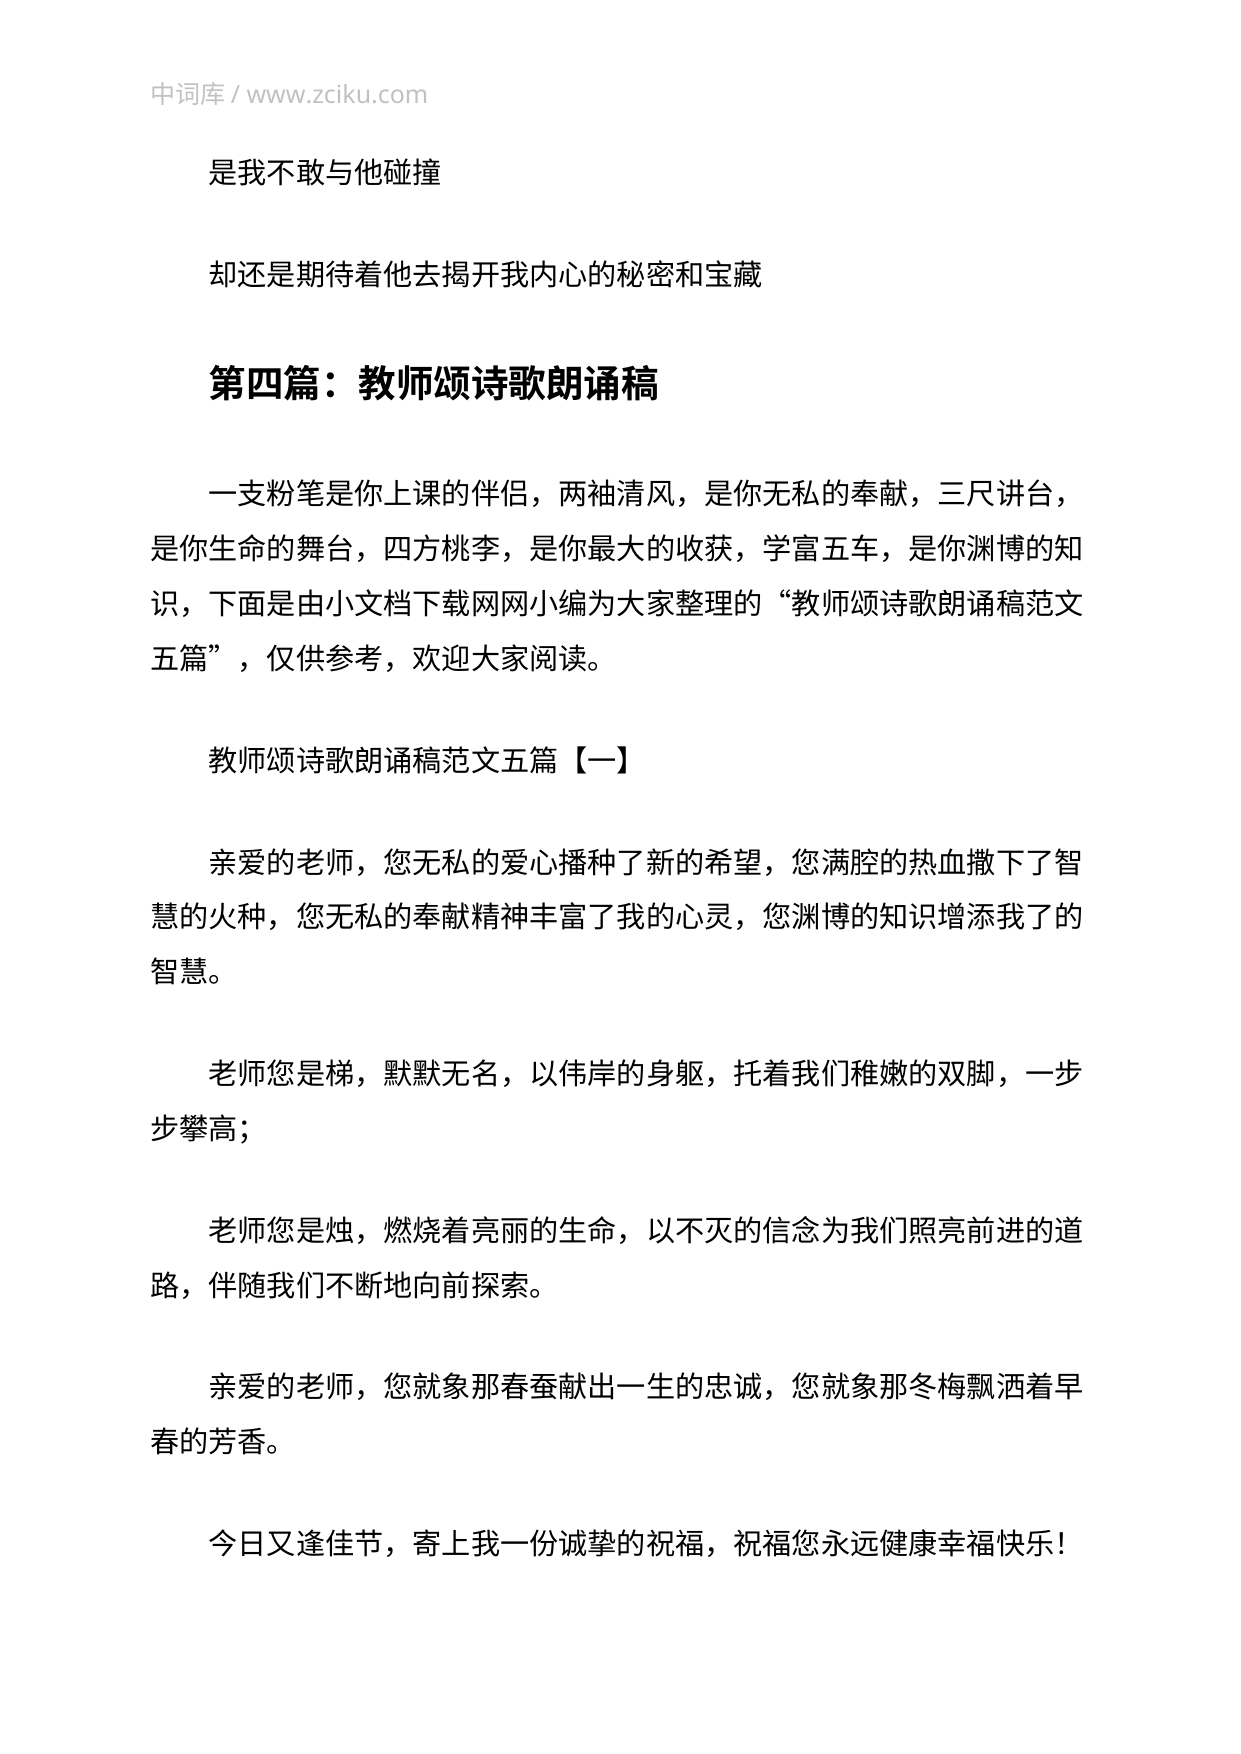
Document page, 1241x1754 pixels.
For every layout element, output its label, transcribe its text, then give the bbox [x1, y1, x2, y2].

text 却还是期待着他去揭开我内心的秘密和宝藏 [150, 252, 1090, 294]
text 一支粉笔是你上课的伴侣，两袖清风，是你无私的奉献，三尺讲台，是你生命的舞台，四方桃李，是你最大的收获，学富五车，是你渊博的知识，下面是由小文档下载网网小编为大家整理的“教师颂诗歌朗诵稿范文五篇”，仅供参考，欢迎大家阅读。 [150, 471, 1090, 678]
text 老师您是梯，默默无名，以伟岸的身躯，托着我们稚嫩的双脚，一步步攀高； [150, 1051, 1090, 1148]
text 今日又逢佳节，寄上我一份诚挚的祝福，祝福您永远健康幸福快乐！ [150, 1521, 1090, 1563]
text 教师颂诗歌朗诵稿范文五篇【一】 [150, 737, 1090, 780]
text 第四篇：教师颂诗歌朗诵稿 [150, 353, 1090, 408]
text 亲爱的老师，您无私的爱心播种了新的希望，您满腔的热血撒下了智慧的火种，您无私的奉献精神丰富了我的心灵，您渊博的知识增添我了的智慧。 [150, 839, 1090, 991]
text 老师您是烛，燃烧着亮丽的生命，以不灭的信念为我们照亮前进的道路，伴随我们不断地向前探索。 [150, 1207, 1090, 1304]
text 亲爱的老师，您就象那春蚕献出一生的忠诚，您就象那冬梅飘洒着早春的芳香。 [150, 1364, 1090, 1461]
text 是我不敢与他碰撞 [150, 150, 1090, 192]
